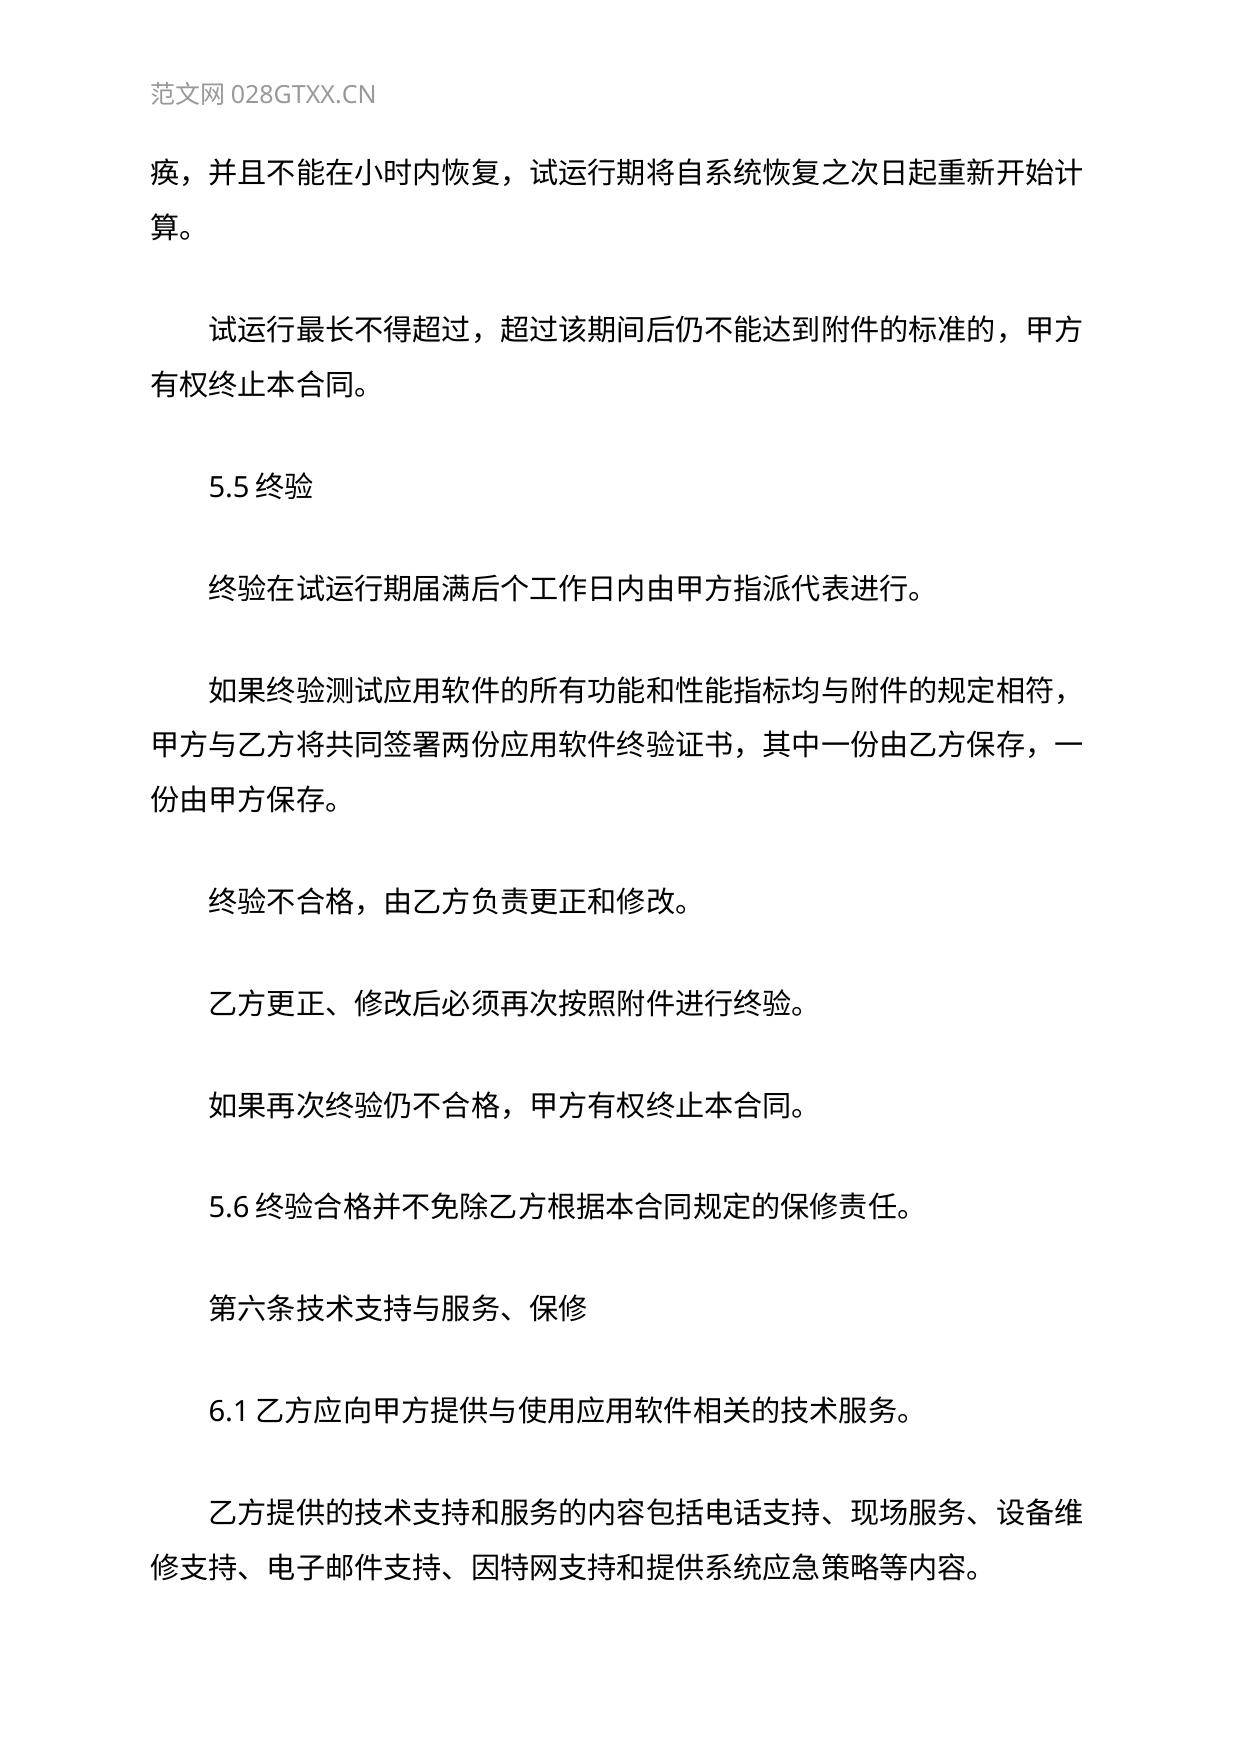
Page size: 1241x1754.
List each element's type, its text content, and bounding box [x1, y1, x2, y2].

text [150, 150, 1090, 247]
text 6.1乙方应向甲方提供与使用应用软件相关的技术服务。 [150, 1388, 1090, 1430]
text 如果再次终验仍不合格，甲方有权终止本合同。 [150, 1082, 1090, 1124]
text 第六条技术支持与服务、保修 [150, 1286, 1090, 1328]
text 如果终验测试应用软件的所有功能和性能指标均与附件的规定相符，甲方与乙方将共同签署两份应用软件终验证书，其中一份由乙方保存，一份由甲方保存。 [150, 667, 1090, 819]
text 乙方更正、修改后必须再次按照附件进行终验。 [150, 980, 1090, 1023]
text 试运行最长不得超过，超过该期间后仍不能达到附件的标准的，甲方有权终止本合同。 [150, 307, 1090, 404]
text 乙方提供的技术支持和服务的内容包括电话支持、现场服务、设备维修支持、电子邮件支持、因特网支持和提供系统应急策略等内容。 [150, 1490, 1090, 1587]
text 终验不合格，由乙方负责更正和修改。 [150, 879, 1090, 921]
text 5.6终验合格并不免除乙方根据本合同规定的保修责任。 [150, 1184, 1090, 1226]
text 5.5终验 [150, 463, 1090, 506]
text 终验在试运行期届满后个工作日内由甲方指派代表进行。 [150, 565, 1090, 608]
